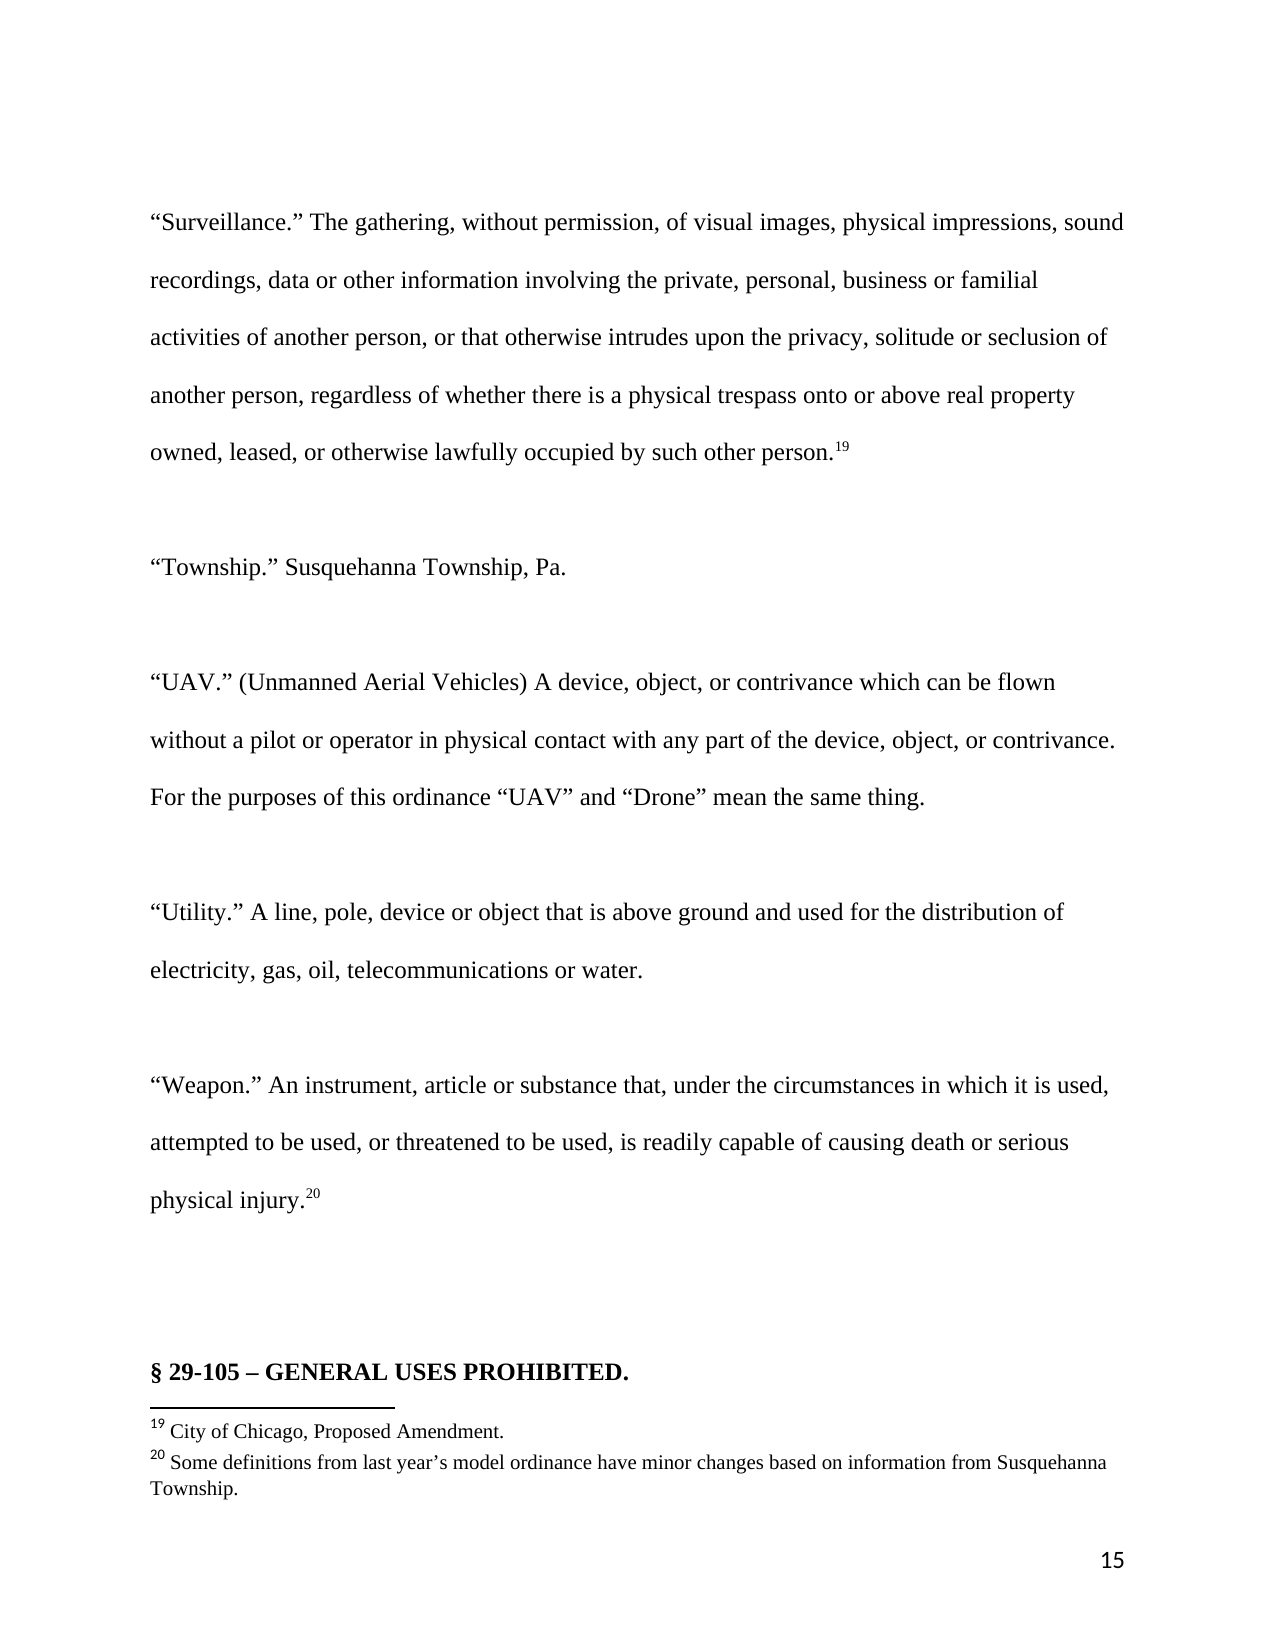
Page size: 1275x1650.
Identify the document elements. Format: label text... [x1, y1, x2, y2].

text “Township.” Susquehanna Township, Pa. [150, 552, 1125, 581]
text “UAV.” (Unmanned Aerial Vehicles) A device, object, or contrivance which can be flown without a pilot or operator in physical contact with any part of the device, object, or contrivance. For the purposes of this ordinance “UAV” and “Drone” mean the same thing. [150, 667, 1125, 811]
text “Surveillance.” The gathering, without permission, of visual images, physical impressions, sound recordings, data or other information involving the private, personal, business or familial activities of another person, or that otherwise intrudes upon the privacy, solitude or seclusion of another person, regardless of whether there is a physical trespass onto or above real property owned, leased, or otherwise lawfully occupied by such other person. [150, 207, 1125, 466]
text § 29-105 – GENERAL USES PROHIBITED. [150, 1357, 1125, 1386]
text “Weapon.” An instrument, article or substance that, under the circumstances in which it is used, attempted to be used, or threatened to be used, is readily capable of causing death or serious physical injury. [150, 1070, 1125, 1214]
text “Utility.” A line, pole, device or object that is above ground and used for the distribution of electricity, gas, oil, telecommunications or water. [150, 897, 1125, 984]
